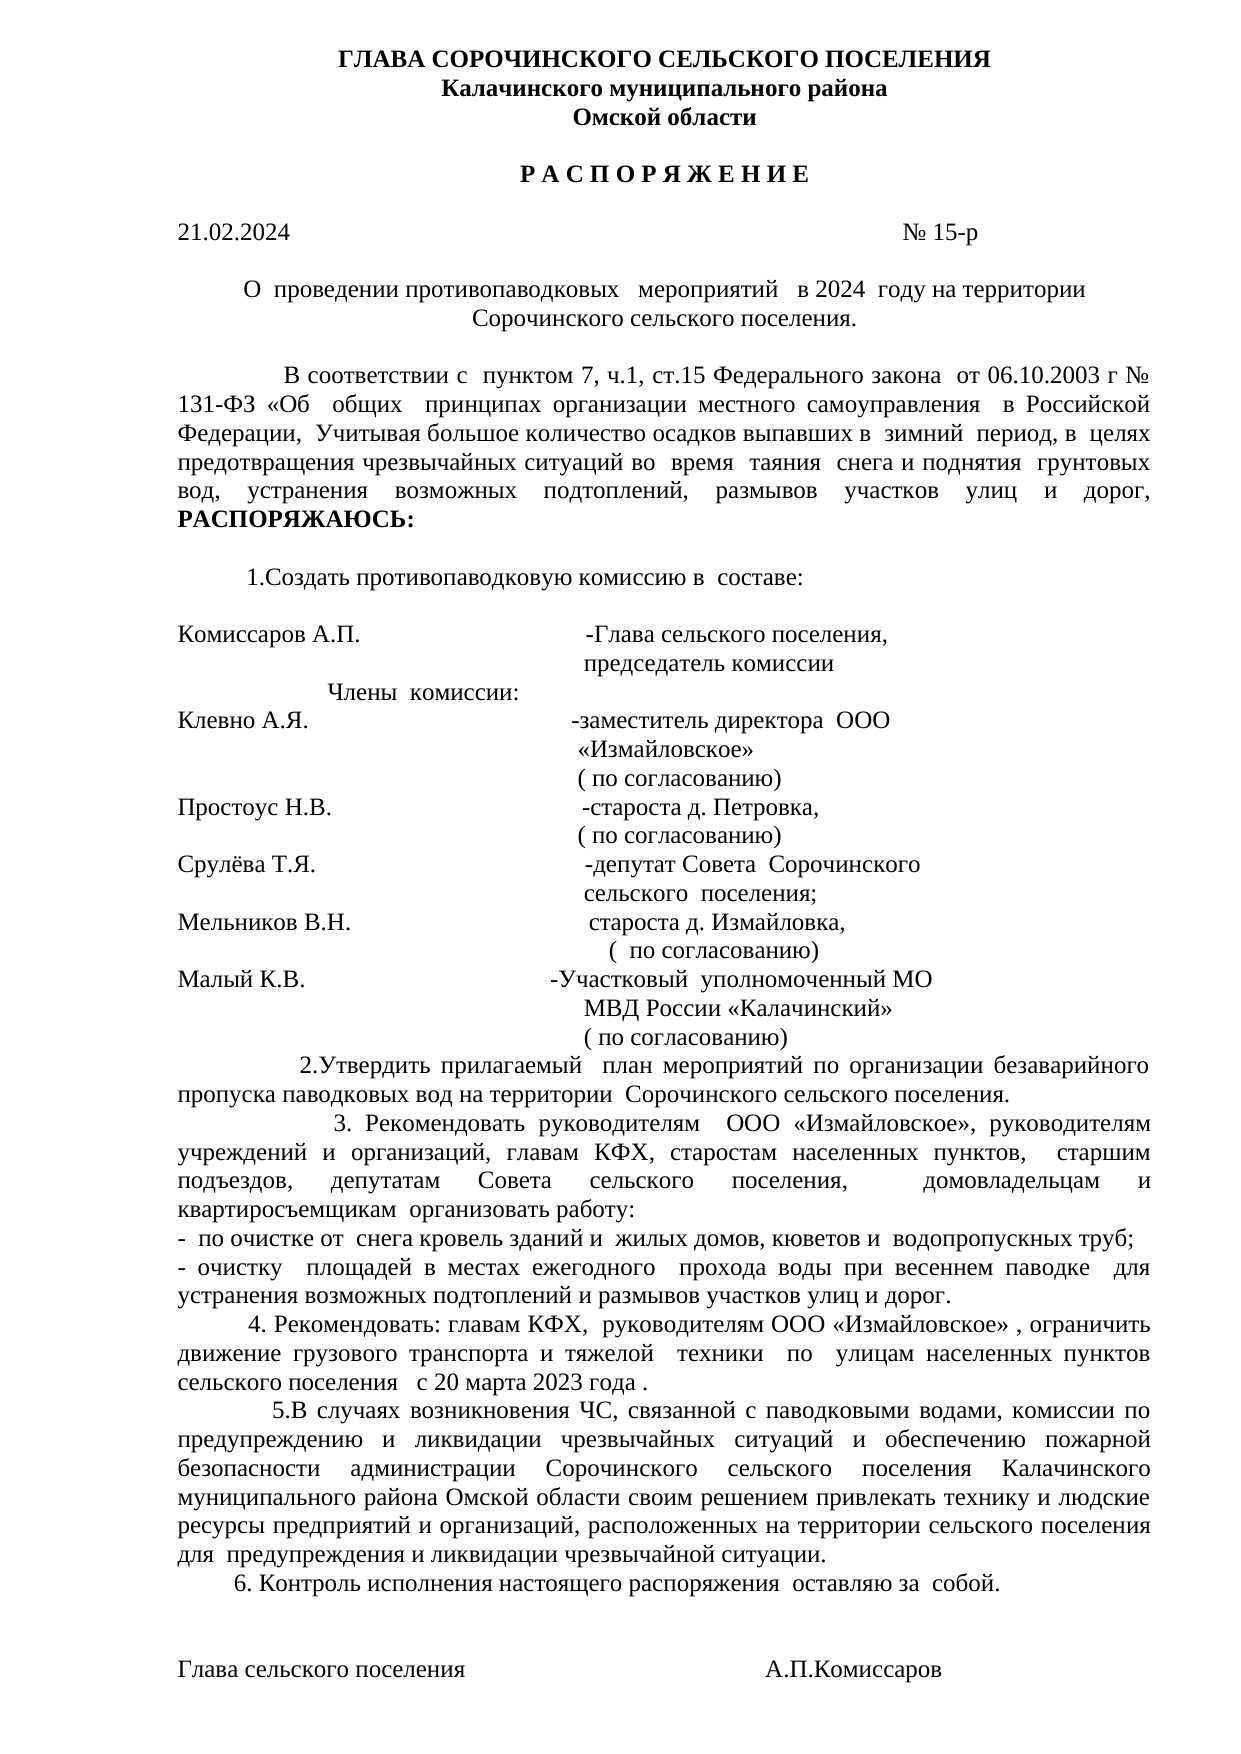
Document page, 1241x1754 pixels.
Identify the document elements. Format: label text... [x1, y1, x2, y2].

text Малый К.В. -Участковый уполномоченный МО [177, 964, 1152, 993]
text 3. Рекомендовать руководителям ООО «Измайловское», руководителям учреждений и организаций, главам КФХ, старостам населенных пунктов, старшим подъездов, депутатам Совета сельского поселения, домовладельцам и квартиросъемщикам организовать работу: [177, 1108, 1152, 1223]
text О проведении противопаводковых мероприятий в 2024 году на территории Сорочинского сельского поселения. [177, 274, 1152, 332]
text ( по согласованию) [177, 936, 1152, 964]
text Мельников В.Н. староста д. Измайловка, [177, 907, 1152, 936]
text 5.В случаях возникновения ЧС, связанной с паводковыми водами, комиссии по предупреждению и ликвидации чрезвычайных ситуаций и обеспечению пожарной безопасности администрации Сорочинского сельского поселения Калачинского муниципального района Омской области своим решением привлекать технику и людские ресурсы предприятий и организаций, расположенных на территории сельского поселения для предупреждения и ликвидации чрезвычайной ситуации. [177, 1396, 1152, 1568]
text сельского поселения; [177, 878, 1152, 907]
text 2.Утвердить прилагаемый план мероприятий по организации безаварийного пропуска паводковых вод на территории Сорочинского сельского поселения. [177, 1051, 1152, 1108]
text 6. Контроль исполнения настоящего распоряжения оставляю за собой. [177, 1568, 1152, 1597]
text ( по согласованию) [177, 821, 1152, 849]
text - очистку площадей в местах ежегодного прохода воды при весеннем паводке для устранения возможных подтоплений и размывов участков улиц и дорог. [177, 1252, 1152, 1309]
text 1.Создать противопаводковую комиссию в составе: [177, 562, 1152, 591]
text МВД России «Калачинский» [177, 993, 1152, 1022]
text Члены комиссии: [177, 677, 1152, 706]
text 21.02.2024 № 15-р [177, 217, 1152, 246]
text Простоус Н.В. -староста д. Петровка, [177, 792, 1152, 821]
text ГЛАВА СОРОЧИНСКОГО СЕЛЬСКОГО ПОСЕЛЕНИЯ [177, 44, 1152, 73]
text председатель комиссии [177, 648, 1152, 677]
text Глава сельского поселения А.П.Комиссаров [177, 1654, 1152, 1683]
text Калачинского муниципального района [177, 73, 1152, 102]
text В соответствии с пунктом 7, ч.1, ст.15 Федерального закона от 06.10.2003 г № 131-ФЗ «Об общих принципах организации местного самоуправления в Российской Федерации, Учитывая большое количество осадков выпавших в зимний период, в целях предотвращения чрезвычайных ситуаций во время таяния снега и поднятия грунтовых вод, устранения возможных подтоплений, размывов участков улиц и дорог, РАСПОРЯЖАЮСЬ: [177, 361, 1152, 533]
text 4. Рекомендовать: главам КФХ, руководителям ООО «Измайловское» , ограничить движение грузового транспорта и тяжелой техники по улицам населенных пунктов сельского поселения с 20 марта 2023 года . [177, 1309, 1152, 1396]
text Клевно А.Я. -заместитель директора ООО [177, 706, 1152, 734]
text ( по согласованию) [177, 763, 1152, 792]
text - по очистке от снега кровель зданий и жилых домов, кюветов и водопропускных труб; [177, 1223, 1152, 1252]
text Р А С П О Р Я Ж Е Н И Е [177, 159, 1152, 188]
text ( по согласованию) [177, 1022, 1152, 1051]
text Срулёва Т.Я. -депутат Совета Сорочинского [177, 849, 1152, 878]
text Комиссаров А.П. -Глава сельского поселения, [177, 619, 1152, 648]
text «Измайловское» [177, 734, 1152, 763]
text Омской области [177, 102, 1152, 131]
